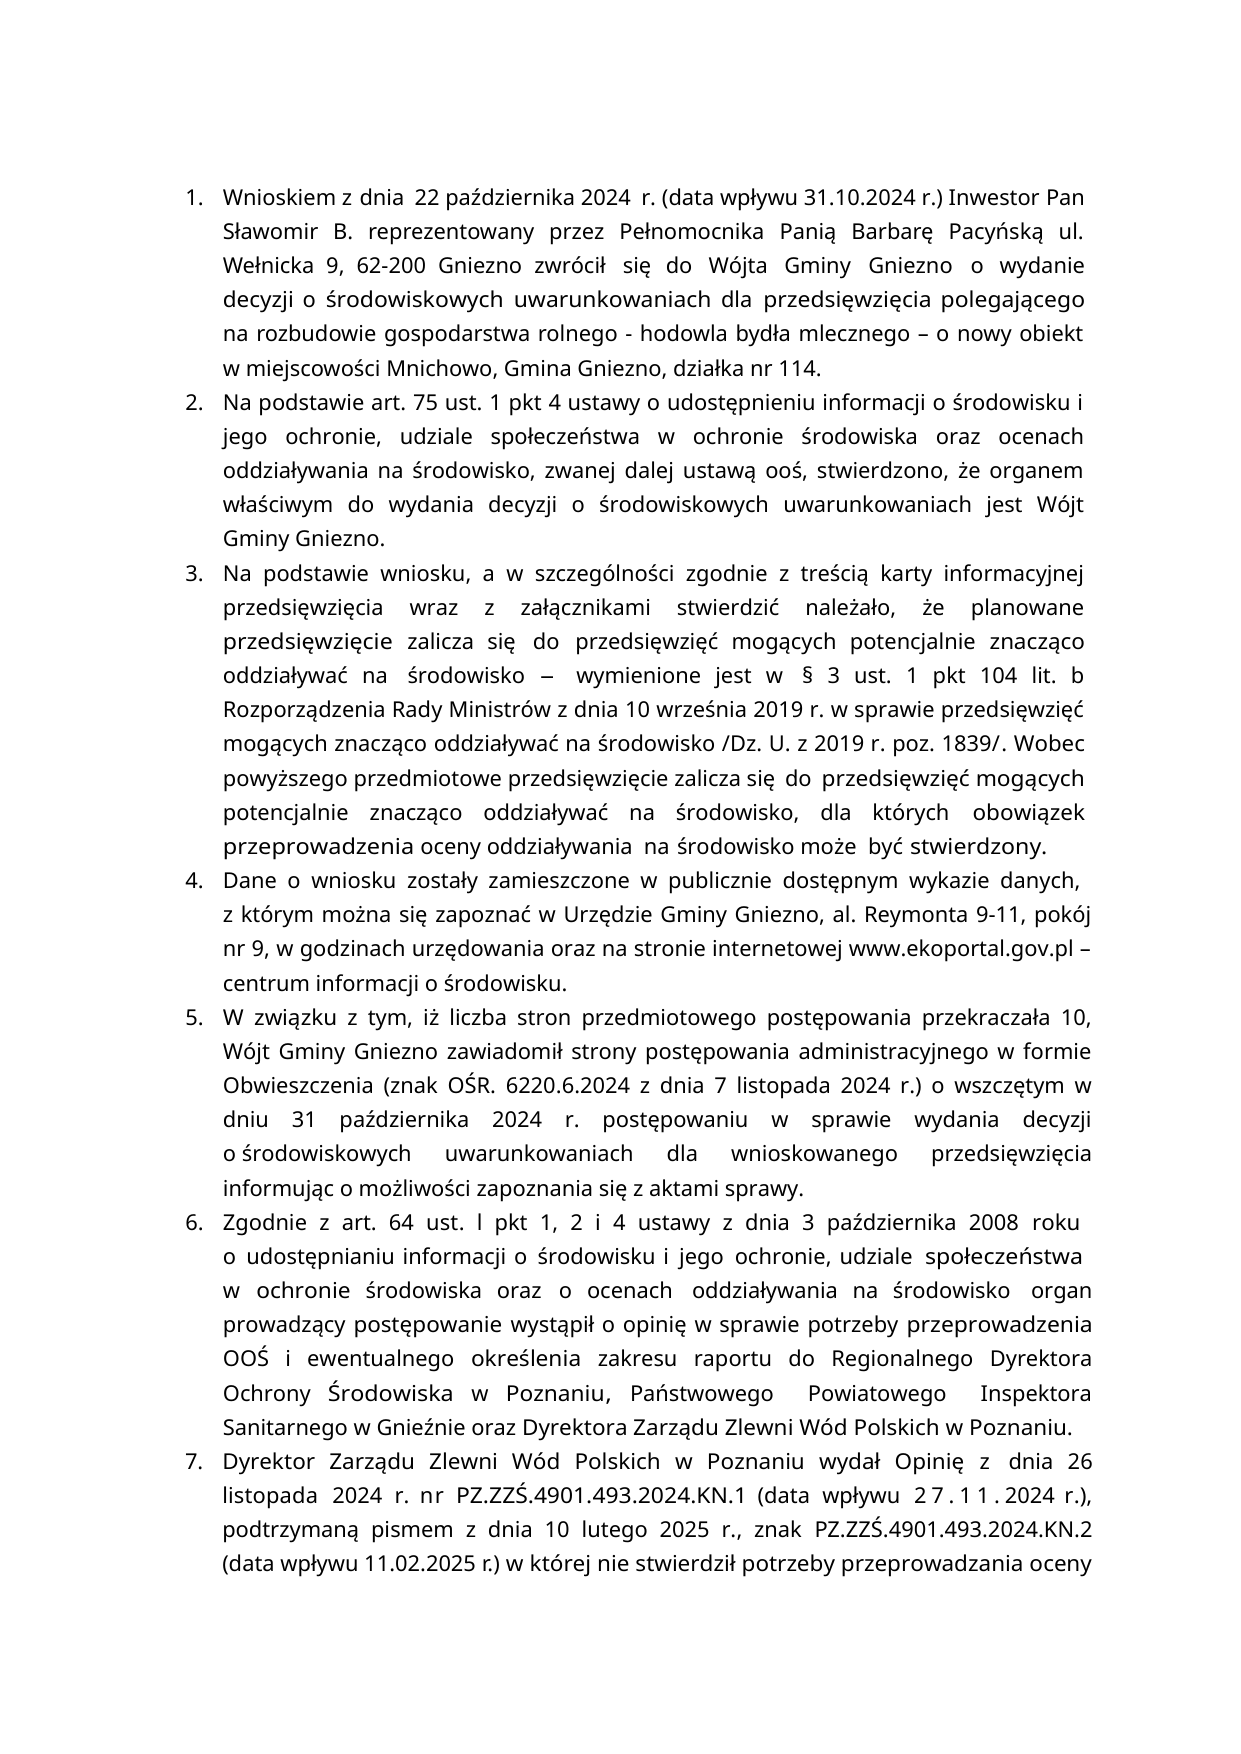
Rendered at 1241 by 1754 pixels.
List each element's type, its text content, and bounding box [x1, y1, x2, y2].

list W związku z tym, iż liczba stron przedmiotowego postępowania przekraczała 10, Wójt Gminy Gniezno zawiadomił strony postępowania administracyjnego w formie Obwieszczenia (znak OŚR. 6220.6.2024 z dnia 7 listopada 2024 r.) o wszczętym w dniu 31 października 2024 r. postępowaniu w sprawie wydania decyzji o środowiskowych uwarunkowaniach dla wnioskowanego przedsięwzięcia informując o możliwości zapoznania się z aktami sprawy. [185, 1002, 1093, 1202]
list Na podstawie wniosku, a w szczególności zgodnie z treścią karty informacyjnej przedsięwzięcia wraz z załącznikami stwierdzić należało, że planowane przedsięwzięcie zalicza się do przedsięwzięć mogących potencjalnie znacząco oddziaływać na środowisko - wymienione jest w § 3 ust. 1 pkt 104 lit. b Rozporządzenia Rady Ministrów z dnia 10 września 2019 r. w sprawie przedsięwzięć mogących znacząco oddziaływać na środowisko /Dz. U. z 2019 r. poz. 1839/. Wobec powyższego przedmiotowe przedsięwzięcie zalicza się do przedsięwzięć mogących potencjalnie znacząco oddziaływać na środowisko, dla których obowiązek przeprowadzenia oceny oddziaływania na środowisko może być stwierdzony. [185, 558, 1085, 861]
list Na podstawie art. 75 ust. 1 pkt 4 ustawy o udostępnieniu informacji o środowisku i jego ochronie, udziale społeczeństwa w ochronie środowiska oraz ocenach oddziaływania na środowisko, zwanej dalej ustawą ooś, stwierdzono, że organem właściwym do wydania decyzji o środowiskowych uwarunkowaniach jest Wójt Gminy Gniezno. [185, 387, 1085, 553]
list Wnioskiem z dnia 22 października 2024 r. (data wpływu 31.10.2024 r.) Inwestor Pan Sławomir B. reprezentowany przez Pełnomocnika Panią Barbarę Pacyńską ul. Wełnicka 9, 62-200 Gniezno zwrócił się do Wójta Gminy Gniezno o wydanie decyzji o środowiskowych uwarunkowaniach dla przedsięwzięcia polegającego na rozbudowie gospodarstwa rolnego - hodowla bydła mlecznego – o nowy obiekt w miejscowości Mnichowo, Gmina Gniezno, działka nr 114. [185, 182, 1085, 382]
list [185, 1446, 1093, 1578]
list Zgodnie z art. 64 ust. l pkt 1, 2 i 4 ustawy z dnia 3 października 2008 roku o udostępnianiu informacji o środowisku i jego ochronie, udziale społeczeństwa w ochronie środowiska oraz o ocenach oddziaływania na środowisko organ prowadzący postępowanie wystąpił o opinię w sprawie potrzeby przeprowadzenia OOŚ i ewentualnego określenia zakresu raportu do Regionalnego Dyrektora Ochrony Środowiska w Poznaniu, Państwowego Powiatowego Inspektora Sanitarnego w Gnieźnie oraz Dyrektora Zarządu Zlewni Wód Polskich w Poznaniu. [185, 1207, 1093, 1442]
list Dane o wniosku zostały zamieszczone w publicznie dostępnym wykazie danych, z którym można się zapoznać w Urzędzie Gminy Gniezno, al. Reymonta 9-11, pokój nr 9, w godzinach urzędowania oraz na stronie internetowej www.ekoportal.gov.pl – centrum informacji o środowisku. [185, 865, 1093, 997]
